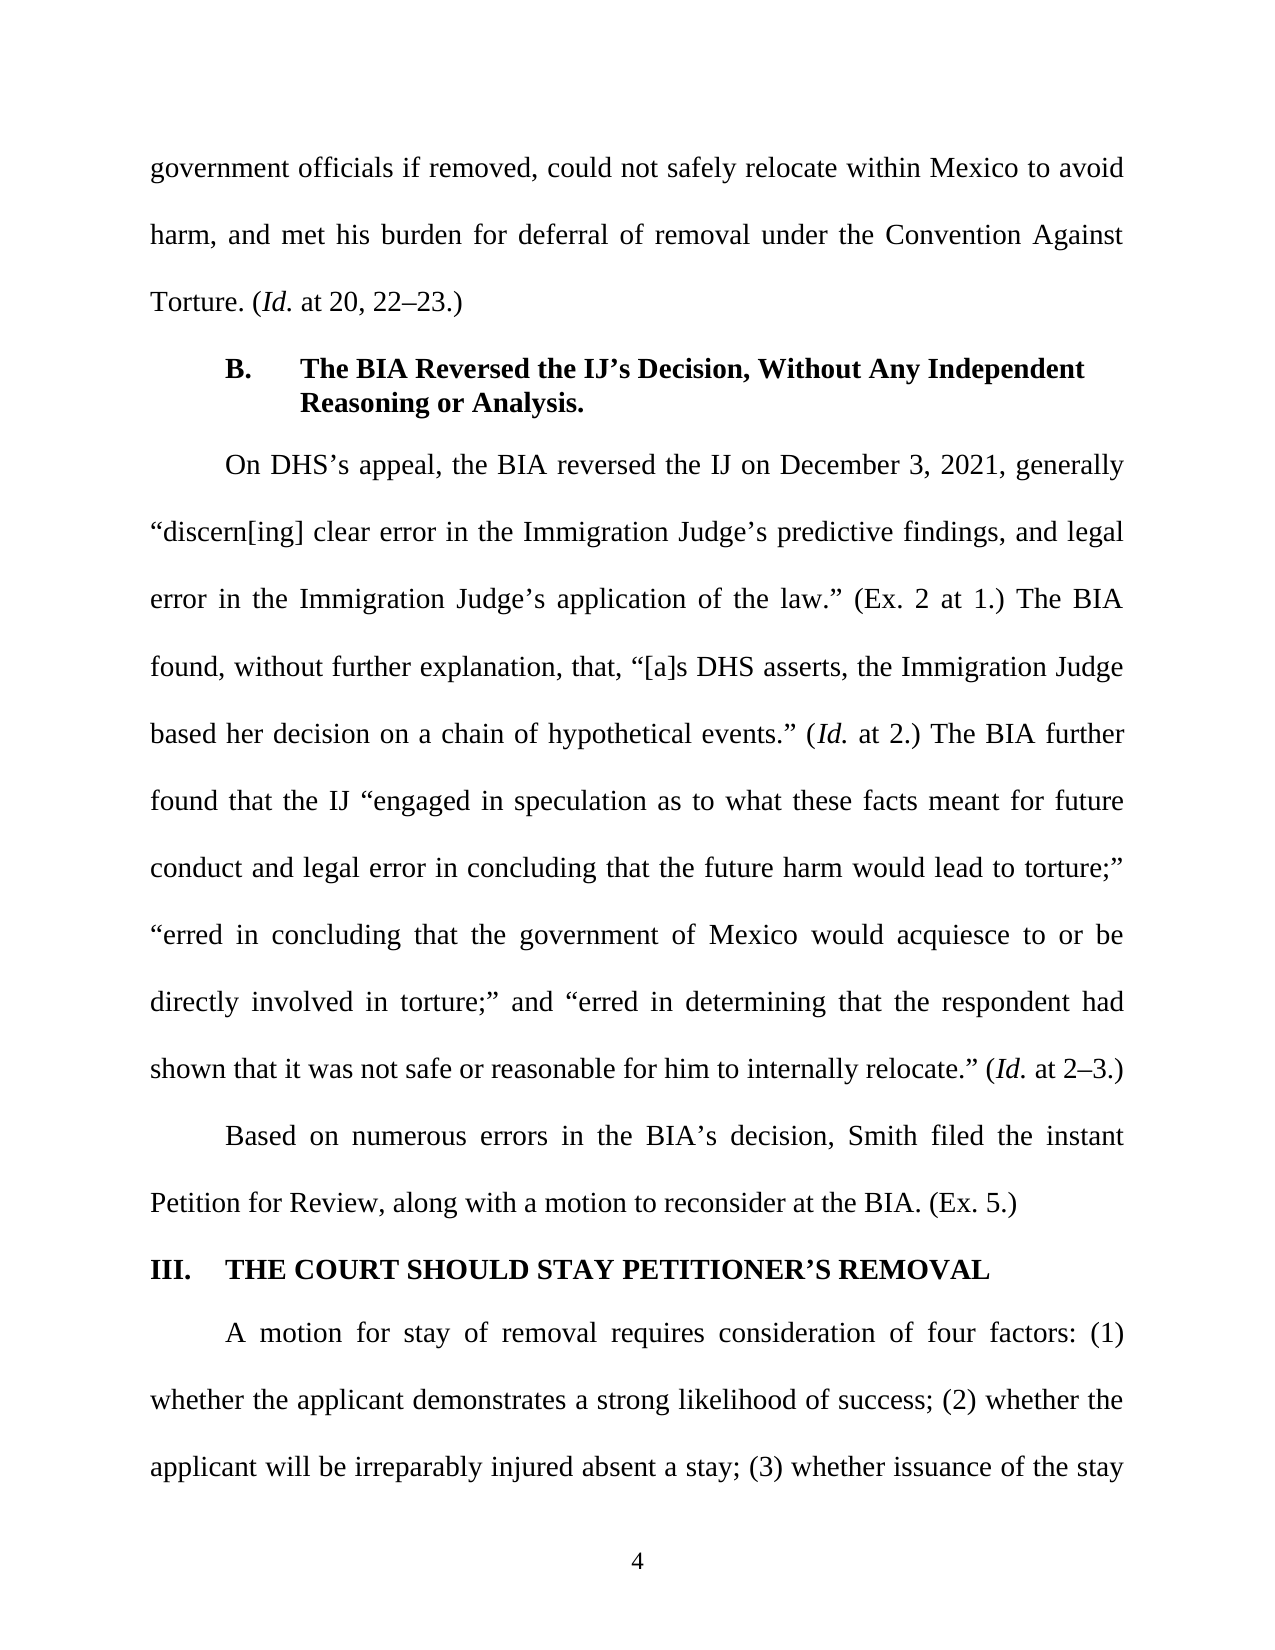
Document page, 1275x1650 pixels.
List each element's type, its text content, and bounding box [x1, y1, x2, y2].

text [150, 150, 1125, 318]
subtitle The BIA Reversed the IJ’s Decision, Without Any Independent Reasoning or Analysis. [225, 351, 1125, 418]
subtitle THE COURT SHOULD STAY PETITIONER’S REMOVAL [150, 1252, 1125, 1286]
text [150, 1315, 1125, 1483]
text On DHS’s appeal, the BIA reversed the IJ on December 3, 2021, generally “discern[ing] clear error in the Immigration Judge’s predictive findings, and legal error in the Immigration Judge’s application of the law.” (Ex. 2 at 1.) The BIA found, without further explanation, that, “[a]s DHS asserts, the Immigration Judge based her decision on a chain of hypothetical events.” (Id. at 2.) The BIA further found that the IJ “engaged in speculation as to what these facts meant for future conduct and legal error in concluding that the future harm would lead to torture;” “erred in concluding that the government of Mexico would acquiesce to or be directly involved in torture;” and “erred in determining that the respondent had shown that it was not safe or reasonable for him to internally relocate.” (Id. at 2–3.) [150, 447, 1125, 1085]
text Based on numerous errors in the BIA’s decision, Smith filed the instant Petition for Review, along with a motion to reconsider at the BIA. (Ex. 5.) [150, 1118, 1125, 1219]
